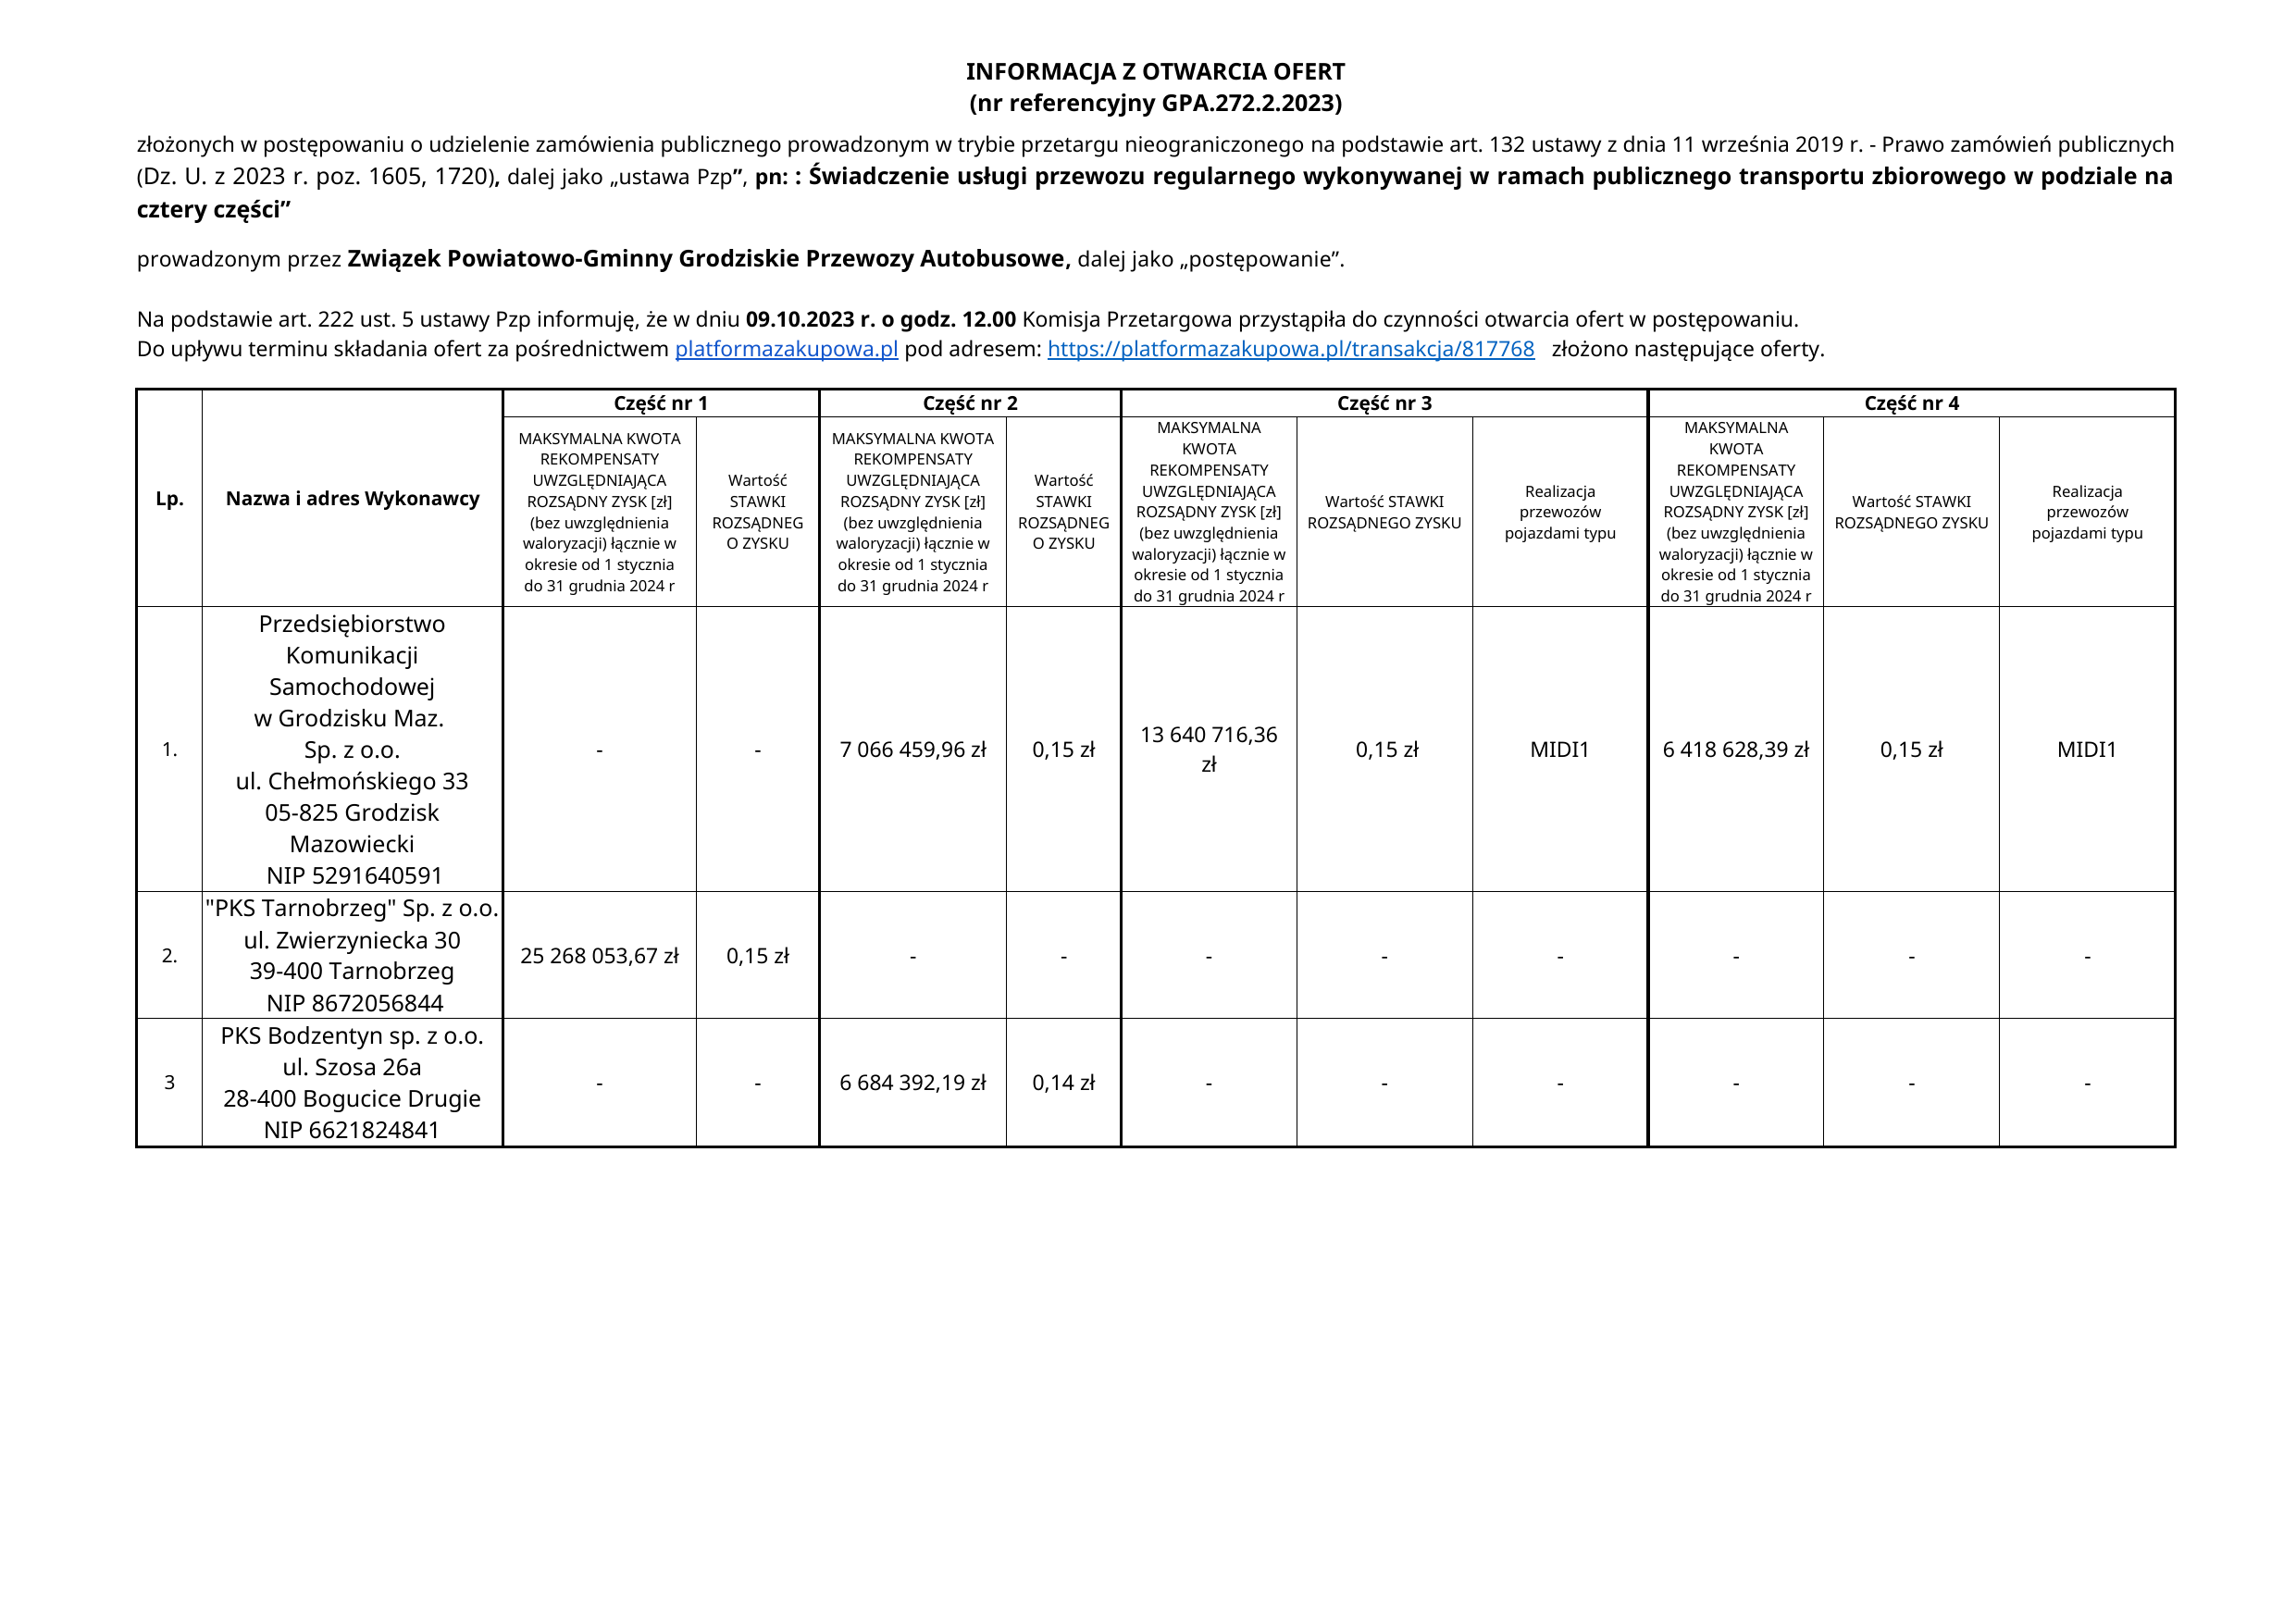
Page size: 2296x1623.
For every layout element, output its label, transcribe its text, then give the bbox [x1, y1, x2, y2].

text złożonych w postępowaniu o udzielenie zamówienia publicznego prowadzonym w trybie przetargu nieograniczonego na podstawie art. 132 ustawy z dnia 11 września 2019 r. - Prawo zamówień publicznych (Dz. U. z 2023 r. poz. 1605, 1720), dalej jako „ustawa Pzp”, pn: : Świadczenie usługi przewozu regularnego wykonywanej w ramach publicznego transportu zbiorowego w podziale na cztery części” [137, 130, 2176, 225]
table_cell - [504, 607, 696, 891]
table_cell - [1123, 1019, 1297, 1146]
table_cell "PKS Tarnobrzeg" Sp. z o.o. ul. Zwierzyniecka 30 39-400 Tarnobrzeg NIP 8672056844 [203, 892, 502, 1018]
table_cell - [1824, 892, 1999, 1018]
table_cell 6 418 628,39 zł [1650, 607, 1823, 891]
text (nr referencyjny GPA.272.2.2023) [137, 86, 2176, 118]
table_cell Wartość STAWKI ROZSĄDNEGO ZYSKU [1007, 417, 1120, 606]
table_cell Realizacja przewozów pojazdami typu [1473, 417, 1646, 606]
table_header Część nr 2 [821, 390, 1120, 416]
table_cell 0,14 zł [1007, 1019, 1120, 1146]
table_cell 6 684 392,19 zł [821, 1019, 1006, 1146]
table_header Część nr 3 [1123, 390, 1646, 416]
table_cell - [1650, 1019, 1823, 1146]
table_cell - [1473, 892, 1646, 1018]
table_cell - [2000, 1019, 2174, 1146]
table_cell 1. [138, 607, 202, 891]
table_cell Realizacja przewozów pojazdami typu [2000, 417, 2174, 606]
table_cell 0,15 zł [697, 892, 818, 1018]
table_cell - [504, 1019, 696, 1146]
table_cell MAKSYMALNA KWOTA REKOMPENSATY UWZGLĘDNIAJĄCA ROZSĄDNY ZYSK [zł] (bez uwzględnienia waloryzacji) łącznie w okresie od 1 stycznia do 31 grudnia 2024 r [1123, 417, 1297, 606]
table_cell - [697, 607, 818, 891]
table_cell - [2000, 892, 2174, 1018]
table_cell - [1473, 1019, 1646, 1146]
table_cell MAKSYMALNA KWOTA REKOMPENSATY UWZGLĘDNIAJĄCA ROZSĄDNY ZYSK [zł] (bez uwzględnienia waloryzacji) łącznie w okresie od 1 stycznia do 31 grudnia 2024 r [821, 417, 1006, 606]
table_cell - [1297, 892, 1472, 1018]
table_cell - [1824, 1019, 1999, 1146]
table_cell 0,15 zł [1297, 607, 1472, 891]
table_cell 13 640 716,36 zł [1123, 607, 1297, 891]
table_cell Wartość STAWKI ROZSĄDNEGO ZYSKU [1824, 417, 1999, 606]
table_cell MIDI1 [1473, 607, 1646, 891]
text Na podstawie art. 222 ust. 5 ustawy Pzp informuję, że w dniu 09.10.2023 r. o godz. 12.00 Komisja Przetargowa przystąpiła do czynności otwarcia ofert w postępowaniu. [137, 304, 2176, 334]
table_cell - [1123, 892, 1297, 1018]
text Do upływu terminu składania ofert za pośrednictwem platformazakupowa.pl pod adresem: https://platformazakupowa.pl/transakcja/817768 złożono następujące oferty. [137, 334, 2176, 363]
table_header Część nr 1 [504, 390, 818, 416]
table_cell - [697, 1019, 818, 1146]
table_cell 2. [138, 892, 202, 1018]
table_cell Przedsiębiorstwo Komunikacji Samochodowej w Grodzisku Maz. Sp. z o.o. ul. Chełmońskiego 33 05-825 Grodzisk Mazowiecki NIP 5291640591 [203, 607, 502, 891]
table_cell PKS Bodzentyn sp. z o.o. ul. Szosa 26a 28-400 Bogucice Drugie NIP 6621824841 [203, 1019, 502, 1146]
table_cell 3 [138, 1019, 202, 1146]
table_cell 25 268 053,67 zł [504, 892, 696, 1018]
table_header Lp. [138, 390, 202, 606]
text prowadzonym przez Związek Powiatowo-Gminny Grodziskie Przewozy Autobusowe, dalej jako „postępowanie”. [137, 242, 2176, 274]
table_cell MAKSYMALNA KWOTA REKOMPENSATY UWZGLĘDNIAJĄCA ROZSĄDNY ZYSK [zł] (bez uwzględnienia waloryzacji) łącznie w okresie od 1 stycznia do 31 grudnia 2024 r [504, 417, 696, 606]
table_header Nazwa i adres Wykonawcy [203, 390, 502, 606]
table_cell - [1297, 1019, 1472, 1146]
table_cell Wartość STAWKI ROZSĄDNEGO ZYSKU [1297, 417, 1472, 606]
table_cell MIDI1 [2000, 607, 2174, 891]
table_cell - [821, 892, 1006, 1018]
table_cell Wartość STAWKI ROZSĄDNEGO ZYSKU [697, 417, 818, 606]
table_cell MAKSYMALNA KWOTA REKOMPENSATY UWZGLĘDNIAJĄCA ROZSĄDNY ZYSK [zł] (bez uwzględnienia waloryzacji) łącznie w okresie od 1 stycznia do 31 grudnia 2024 r [1650, 417, 1823, 606]
table_cell 0,15 zł [1007, 607, 1120, 891]
table_cell - [1007, 892, 1120, 1018]
table_cell 7 066 459,96 zł [821, 607, 1006, 891]
table_cell - [1650, 892, 1823, 1018]
text INFORMACJA Z OTWARCIA OFERT [137, 55, 2176, 86]
table_cell 0,15 zł [1824, 607, 1999, 891]
table_header Część nr 4 [1650, 390, 2174, 416]
